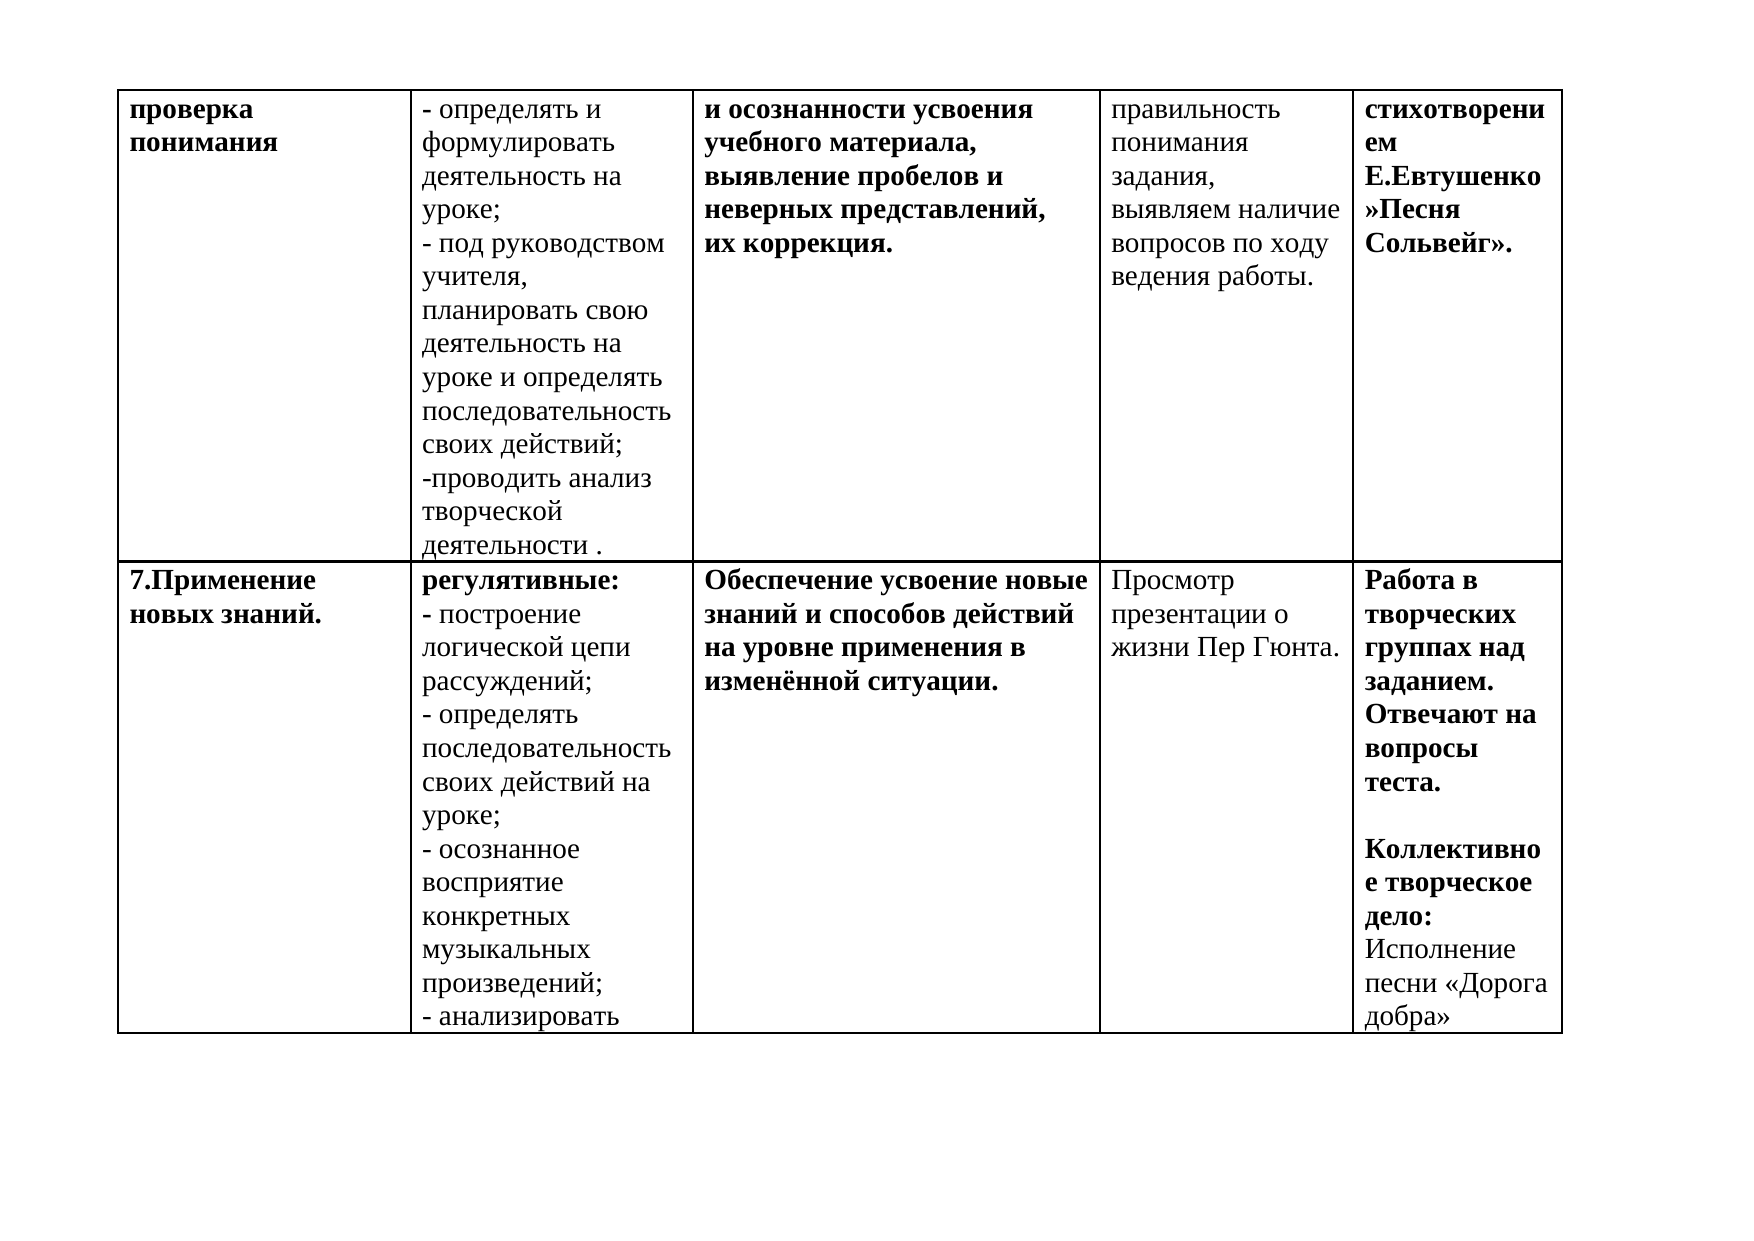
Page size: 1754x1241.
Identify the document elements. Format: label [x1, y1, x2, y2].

table_cell [119, 91, 410, 560]
table_cell [1354, 563, 1561, 1032]
table_cell [694, 91, 1099, 560]
table_cell [1101, 563, 1352, 1032]
table_cell [412, 91, 692, 560]
table_cell [1354, 91, 1561, 560]
table_cell [412, 563, 692, 1032]
table_cell [1101, 91, 1352, 560]
table_cell [694, 563, 1099, 1032]
table_cell [119, 563, 410, 1032]
